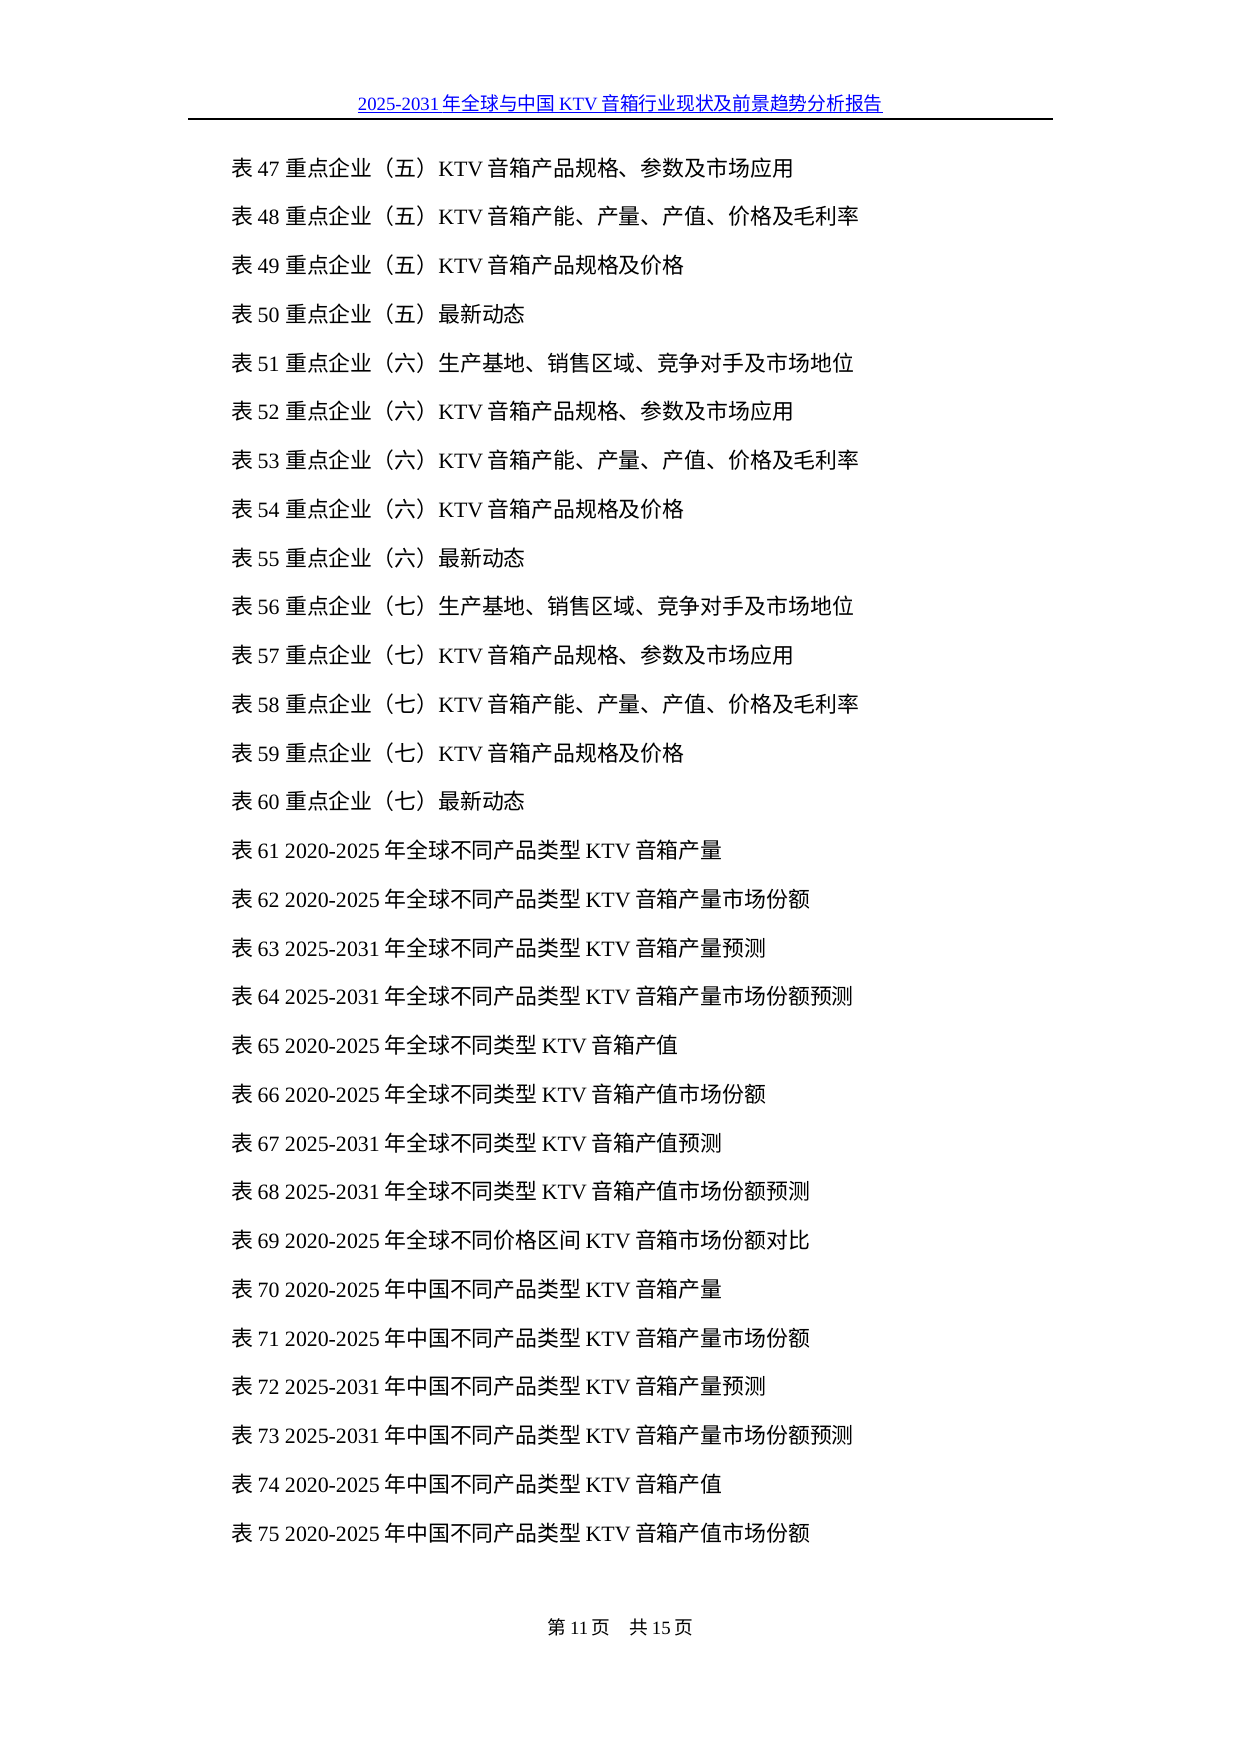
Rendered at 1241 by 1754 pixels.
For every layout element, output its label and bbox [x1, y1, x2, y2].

text [187, 150, 1053, 1548]
